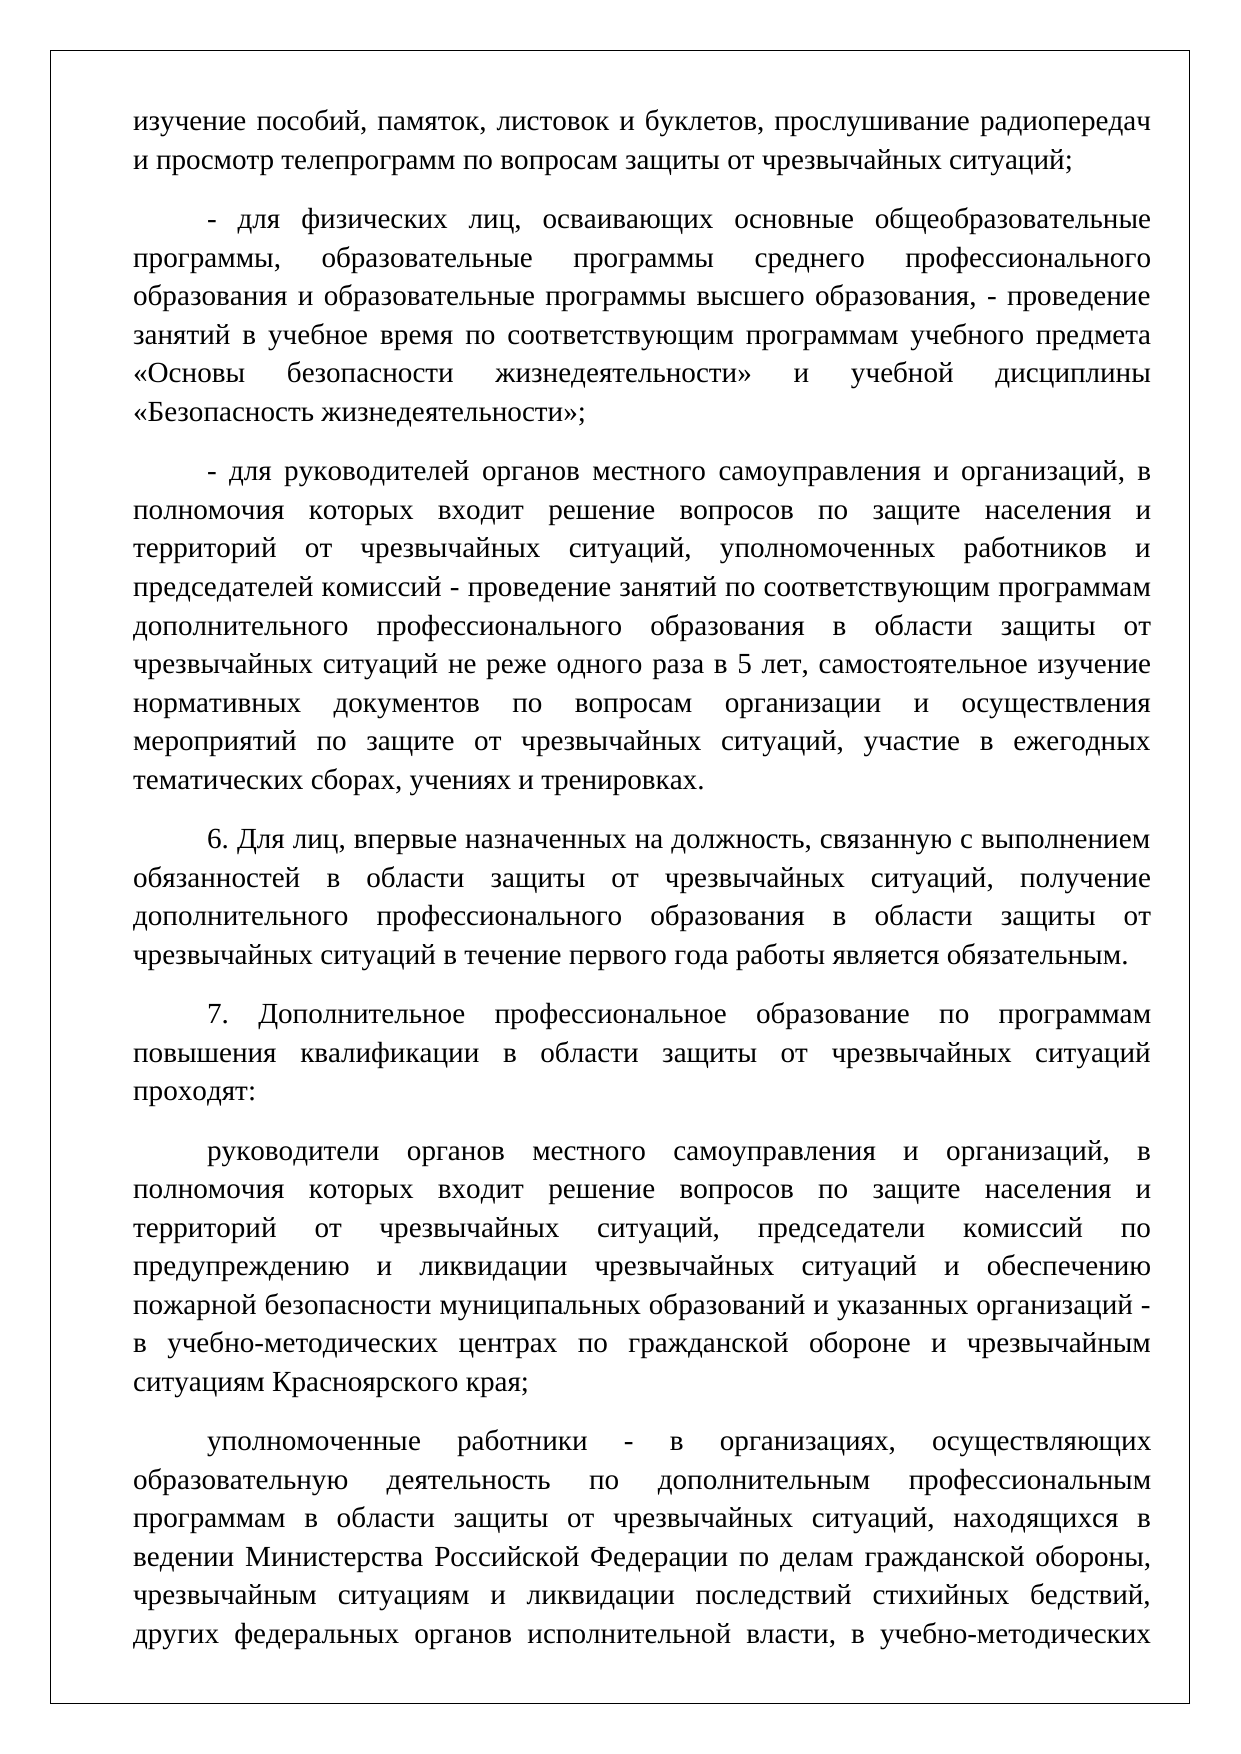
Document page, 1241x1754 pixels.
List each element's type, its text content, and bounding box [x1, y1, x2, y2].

text 6. Для лиц, впервые назначенных на должность, связанную с выполнением обязанностей в области защиты от чрезвычайных ситуаций, получение дополнительного профессионального образования в области защиты от чрезвычайных ситуаций в течение первого года работы является обязательным. [133, 821, 1152, 970]
text руководители органов местного самоуправления и организаций, в полномочия которых входит решение вопросов по защите населения и территорий от чрезвычайных ситуаций, председатели комиссий по предупреждению и ликвидации чрезвычайных ситуаций и обеспечению пожарной безопасности муниципальных образований и указанных организаций - в учебно-методических центрах по гражданской обороне и чрезвычайным ситуациям Красноярского края; [133, 1133, 1152, 1397]
text - для руководителей органов местного самоуправления и организаций, в полномочия которых входит решение вопросов по защите населения и территорий от чрезвычайных ситуаций, уполномоченных работников и председателей комиссий - проведение занятий по соответствующим программам дополнительного профессионального образования в области защиты от чрезвычайных ситуаций не реже одного раза в 5 лет, самостоятельное изучение нормативных документов по вопросам организации и осуществления мероприятий по защите от чрезвычайных ситуаций, участие в ежегодных тематических сборах, учениях и тренировках. [133, 453, 1152, 795]
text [133, 103, 1152, 176]
text 7. Дополнительное профессиональное образование по программам повышения квалификации в области защиты от чрезвычайных ситуаций проходят: [133, 996, 1152, 1107]
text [133, 1423, 1152, 1649]
text - для физических лиц, осваивающих основные общеобразовательные программы, образовательные программы среднего профессионального образования и образовательные программы высшего образования, - проведение занятий в учебное время по соответствующим программам учебного предмета «Основы безопасности жизнедеятельности» и учебной дисциплины «Безопасность жизнедеятельности»; [133, 201, 1152, 428]
